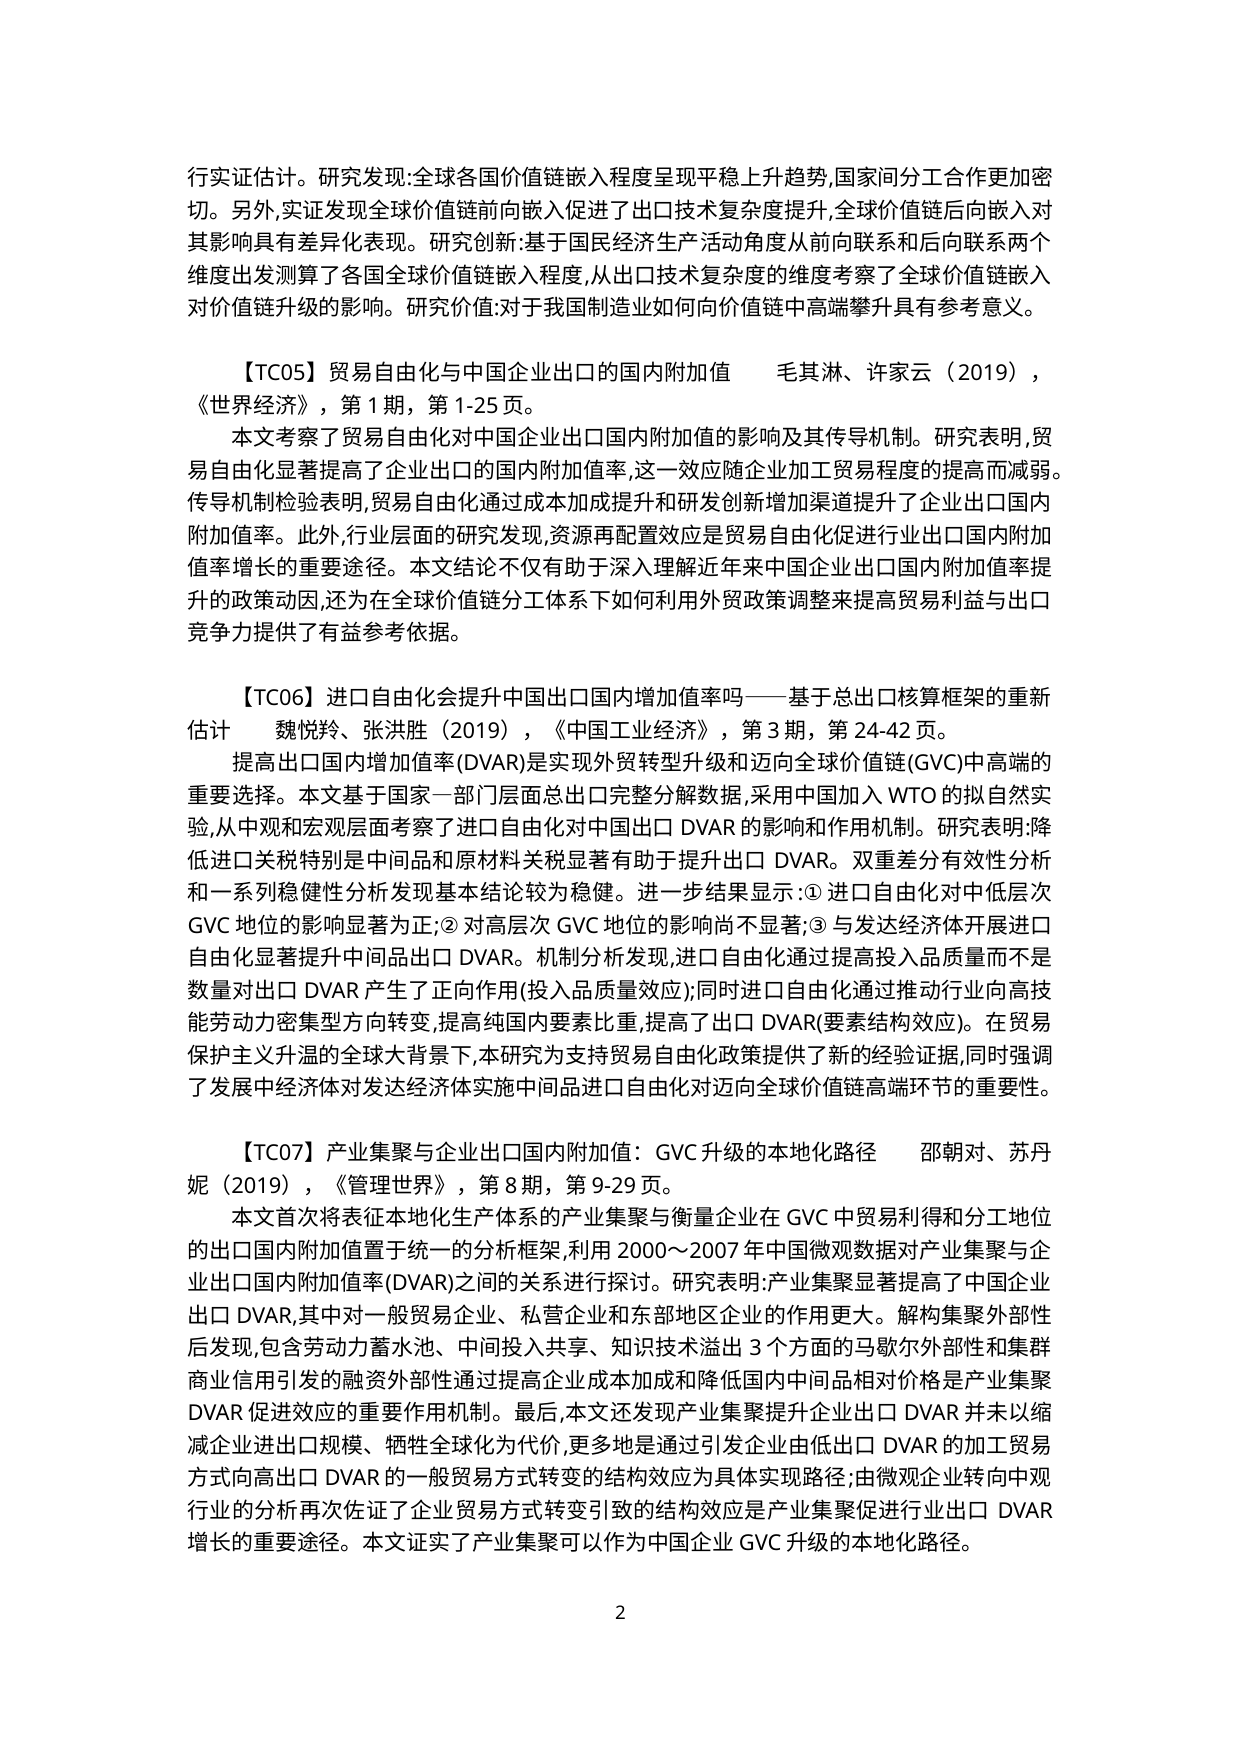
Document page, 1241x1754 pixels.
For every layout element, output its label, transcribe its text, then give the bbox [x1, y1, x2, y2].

text 【TC07】产业集聚与企业出口国内附加值：GVC升级的本地化路径 邵朝对、苏丹妮（2019），《管理世界》，第8期，第9-29页。 [187, 1135, 1053, 1200]
text 【TC05】贸易自由化与中国企业出口的国内附加值 毛其淋、许家云（2019），《世界经济》，第1期，第1-25页。 [187, 355, 1053, 420]
text 本文首次将表征本地化生产体系的产业集聚与衡量企业在GVC中贸易利得和分工地位的出口国内附加值置于统一的分析框架,利用2000～2007年中国微观数据对产业集聚与企业出口国内附加值率(DVAR)之间的关系进行探讨。研究表明:产业集聚显著提高了中国企业出口DVAR,其中对一般贸易企业、私营企业和东部地区企业的作用更大。解构集聚外部性后发现,包含劳动力蓄水池、中间投入共享、知识技术溢出3个方面的马歇尔外部性和集群商业信用引发的融资外部性通过提高企业成本加成和降低国内中间品相对价格是产业集聚DVAR促进效应的重要作用机制。最后,本文还发现产业集聚提升企业出口DVAR并未以缩减企业进出口规模、牺牲全球化为代价,更多地是通过引发企业由低出口DVAR的加工贸易方式向高出口DVAR的一般贸易方式转变的结构效应为具体实现路径;由微观企业转向中观行业的分析再次佐证了企业贸易方式转变引致的结构效应是产业集聚促进行业出口DVAR增长的重要途径。本文证实了产业集聚可以作为中国企业GVC升级的本地化路径。 [187, 1200, 1053, 1557]
text 本文考察了贸易自由化对中国企业出口国内附加值的影响及其传导机制。研究表明,贸易自由化显著提高了企业出口的国内附加值率,这一效应随企业加工贸易程度的提高而减弱。传导机制检验表明,贸易自由化通过成本加成提升和研发创新增加渠道提升了企业出口国内附加值率。此外,行业层面的研究发现,资源再配置效应是贸易自由化促进行业出口国内附加值率增长的重要途径。本文结论不仅有助于深入理解近年来中国企业出口国内附加值率提升的政策动因,还为在全球价值链分工体系下如何利用外贸政策调整来提高贸易利益与出口竞争力提供了有益参考依据。 [187, 420, 1053, 647]
text 提高出口国内增加值率(DVAR)是实现外贸转型升级和迈向全球价值链(GVC)中高端的重要选择。本文基于国家—部门层面总出口完整分解数据,采用中国加入WTO的拟自然实验,从中观和宏观层面考察了进口自由化对中国出口DVAR的影响和作用机制。研究表明:降低进口关税特别是中间品和原材料关税显著有助于提升出口DVAR。双重差分有效性分析和一系列稳健性分析发现基本结论较为稳健。进一步结果显示:①进口自由化对中低层次GVC地位的影响显著为正;②对高层次GVC地位的影响尚不显著;③与发达经济体开展进口自由化显著提升中间品出口DVAR。机制分析发现,进口自由化通过提高投入品质量而不是数量对出口DVAR产生了正向作用(投入品质量效应);同时进口自由化通过推动行业向高技能劳动力密集型方向转变,提高纯国内要素比重,提高了出口DVAR(要素结构效应)。在贸易保护主义升温的全球大背景下,本研究为支持贸易自由化政策提供了新的经验证据,同时强调了发展中经济体对发达经济体实施中间品进口自由化对迈向全球价值链高端环节的重要性。 [187, 745, 1053, 1102]
text 【TC06】进口自由化会提升中国出口国内增加值率吗——基于总出口核算框架的重新估计 魏悦羚、张洪胜（2019），《中国工业经济》，第3期，第24-42页。 [187, 680, 1053, 745]
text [187, 160, 1053, 322]
